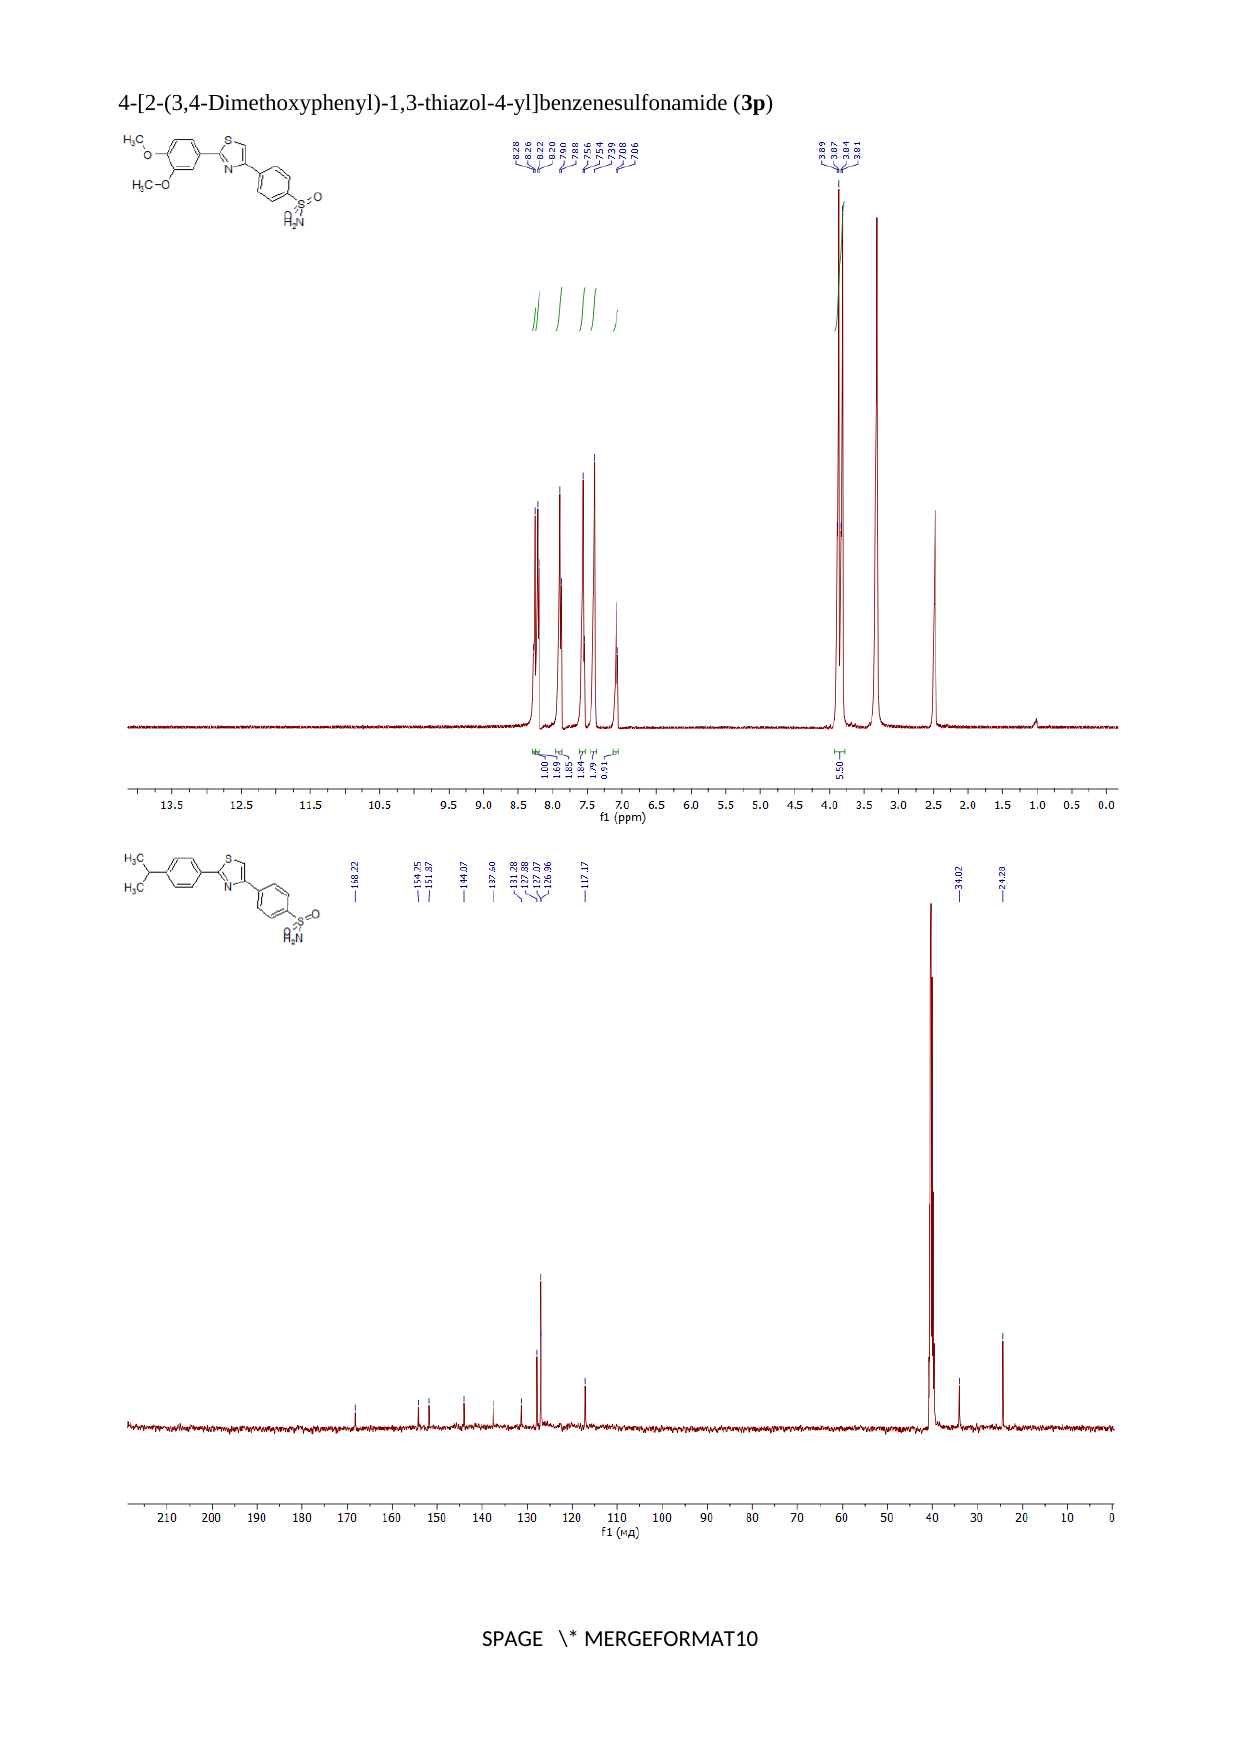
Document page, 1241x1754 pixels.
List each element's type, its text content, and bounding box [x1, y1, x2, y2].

text 4-[2-(3,4-Dimethoxyphenyl)-1,3-thiazol-4-yl]benzenesulfonamide (3p) [118, 88, 1122, 115]
picture [118, 128, 1127, 833]
picture [118, 846, 1123, 1547]
